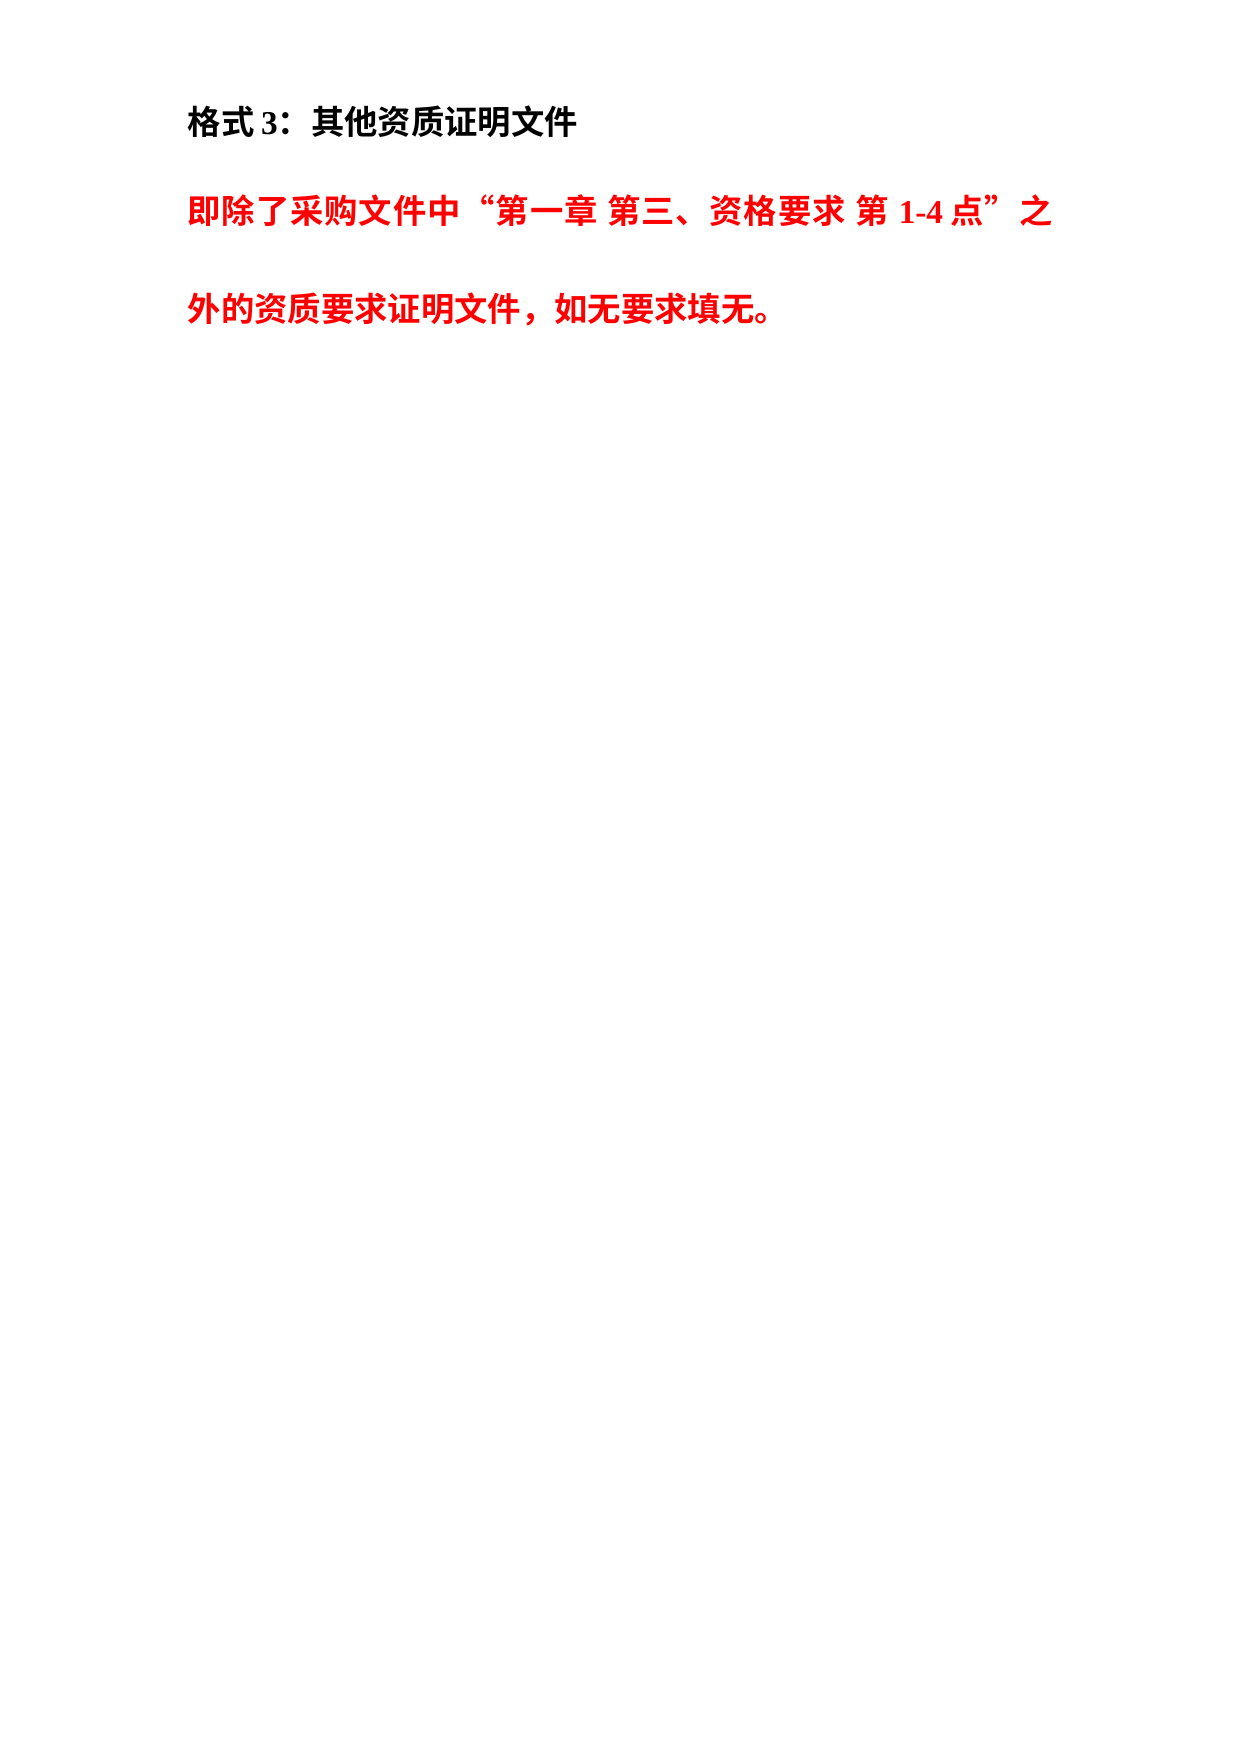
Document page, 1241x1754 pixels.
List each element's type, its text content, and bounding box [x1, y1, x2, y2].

text 即除了采购文件中“第一章 第三、资格要求 第1-4点”之外的资质要求证明文件，如无要求填无。 [187, 176, 1053, 339]
text 格式3：其他资质证明文件 [187, 87, 1053, 152]
